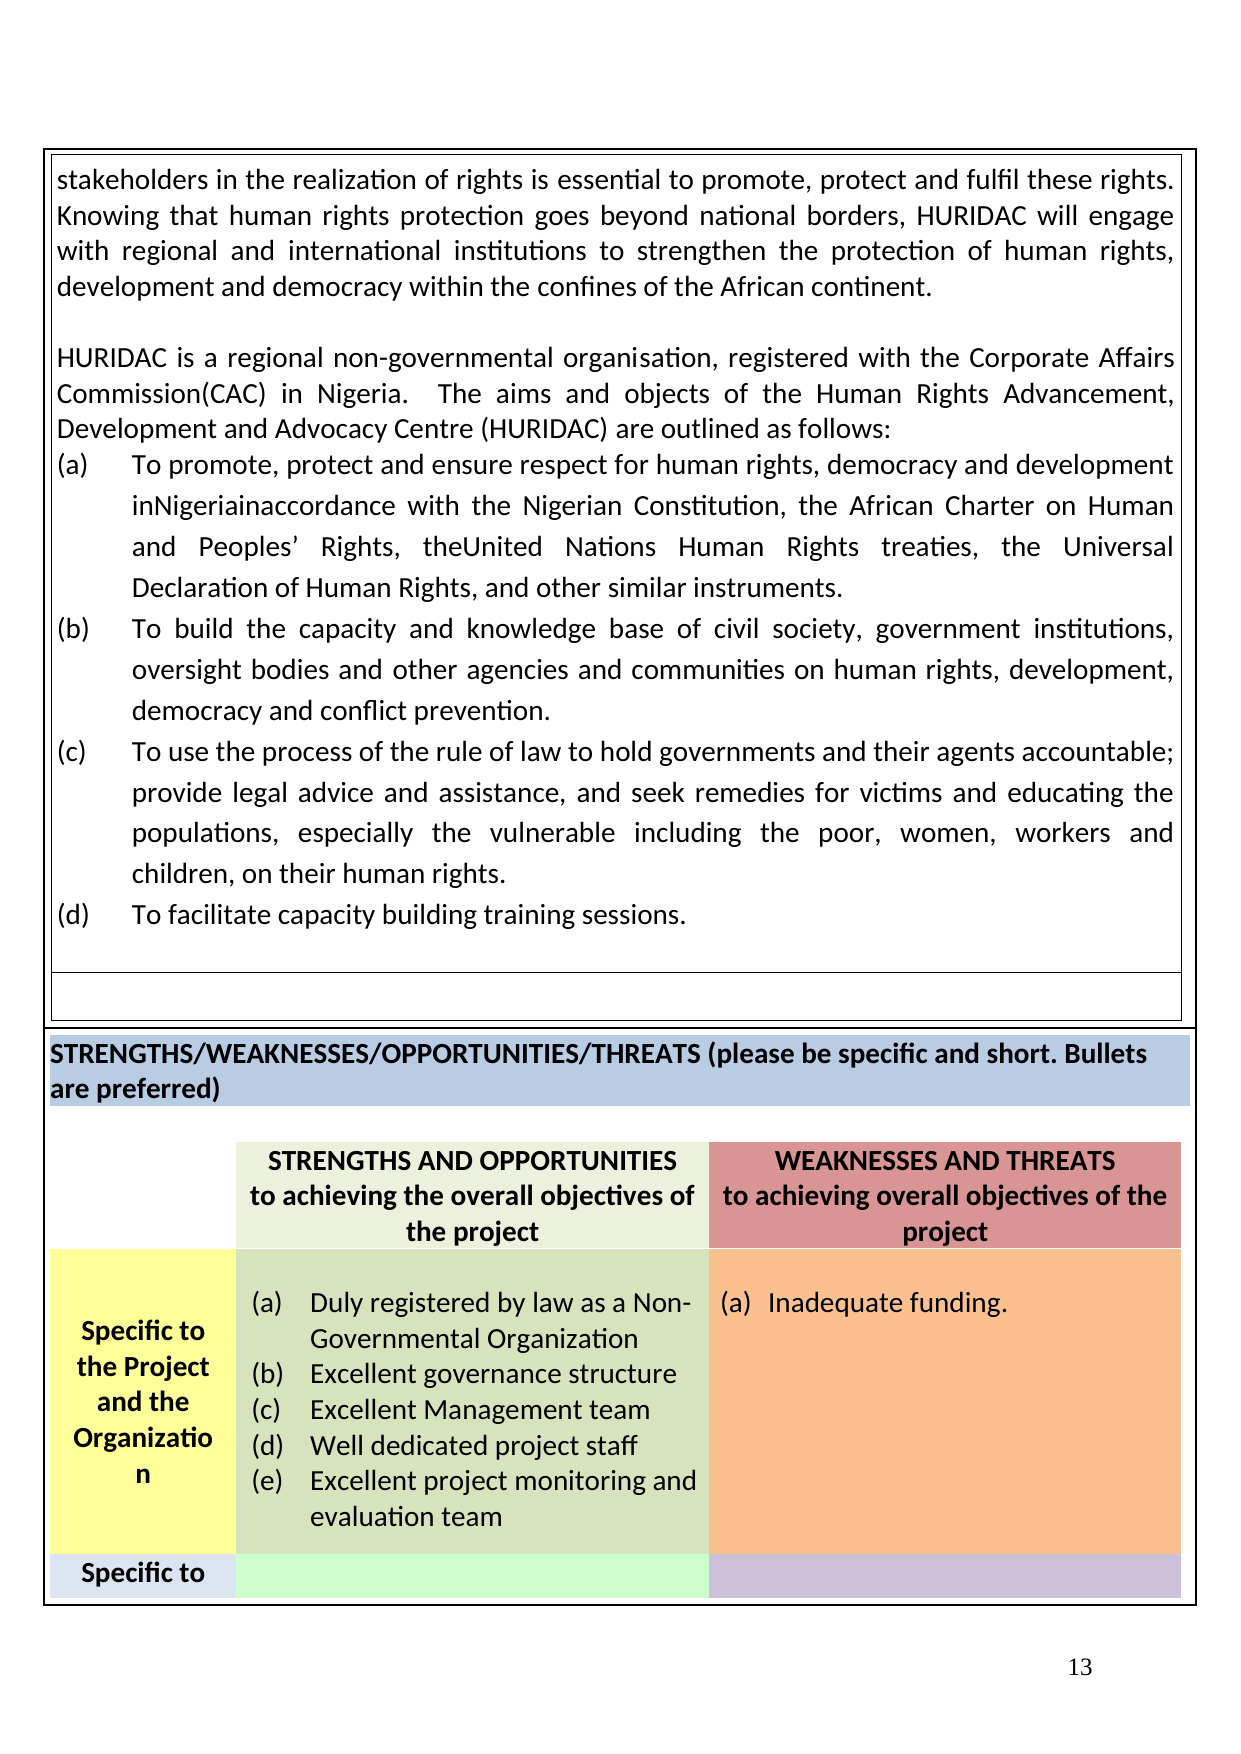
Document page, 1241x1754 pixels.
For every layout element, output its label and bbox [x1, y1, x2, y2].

table_cell [45, 150, 1195, 1027]
table_cell [45, 1029, 1195, 1604]
